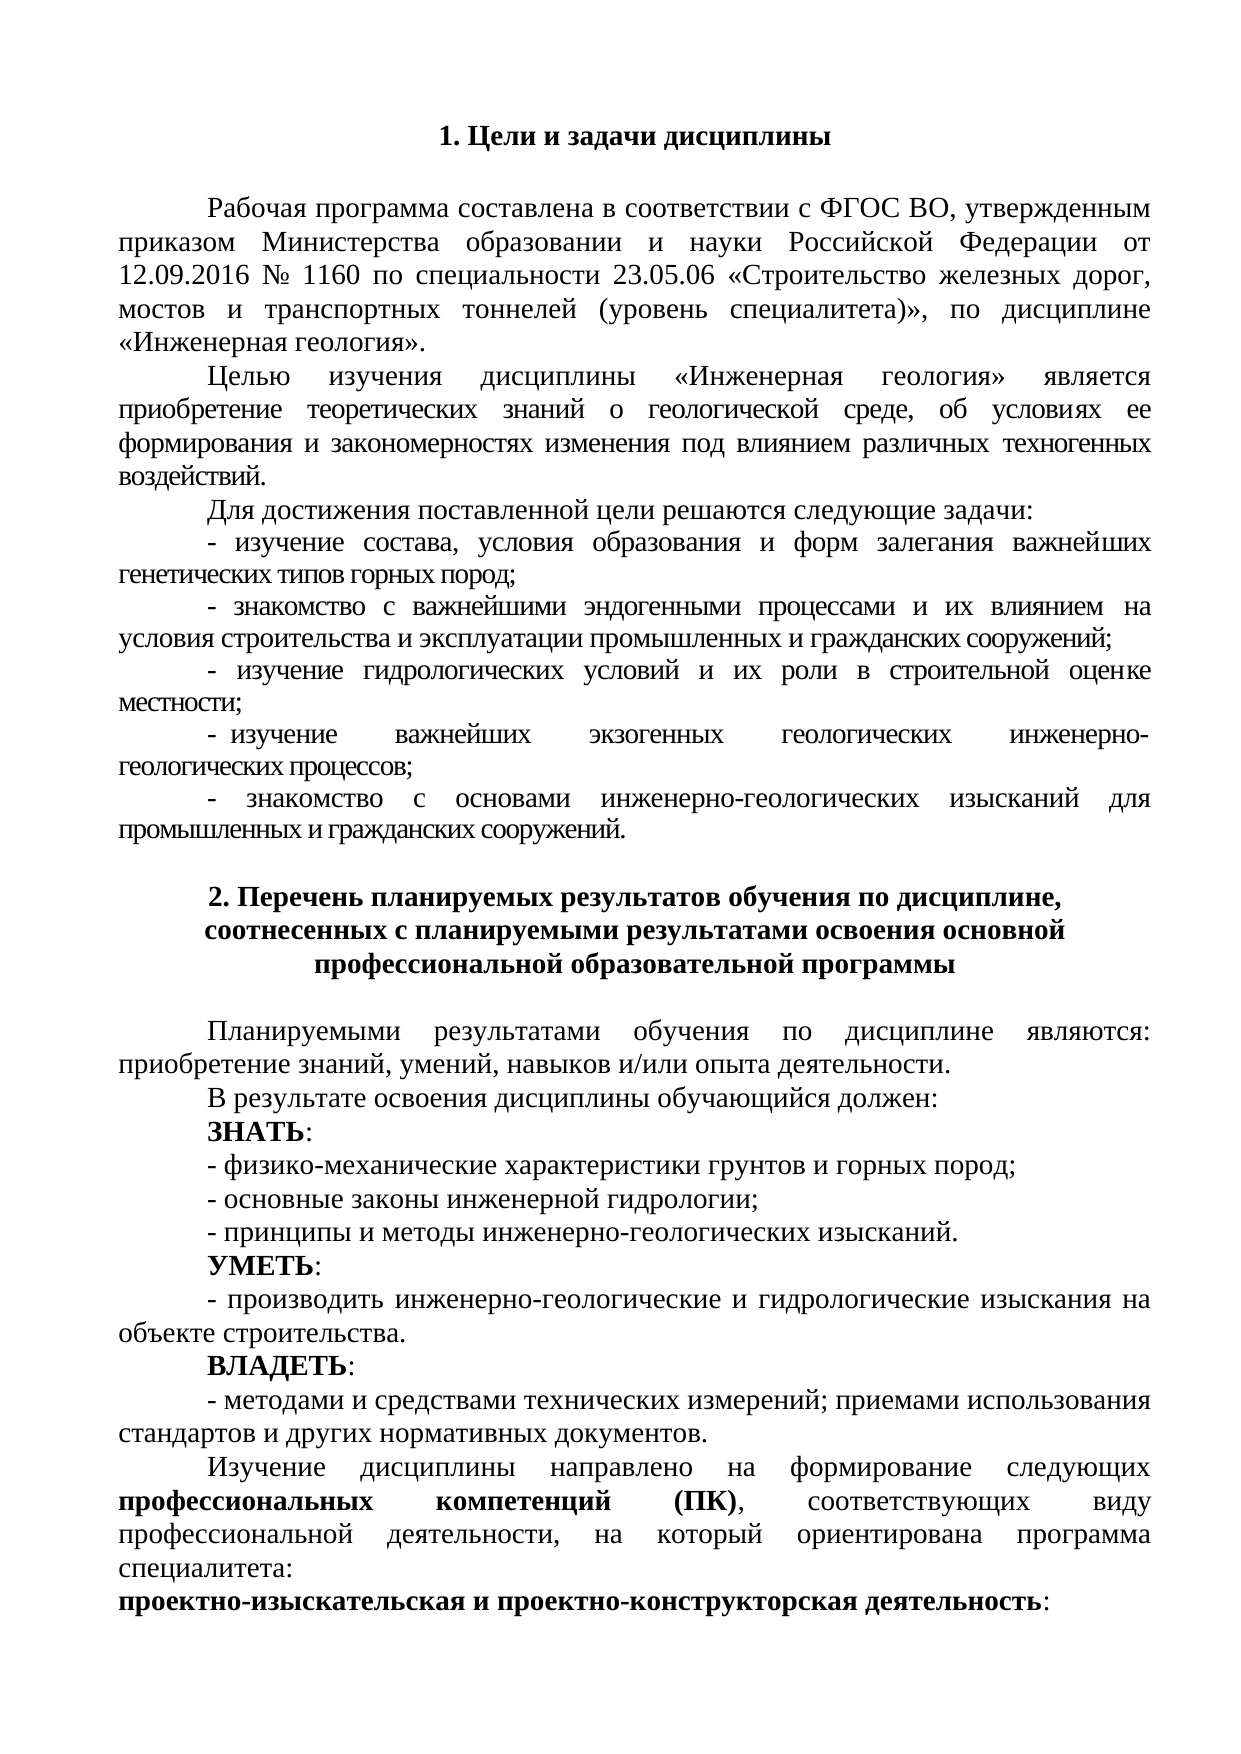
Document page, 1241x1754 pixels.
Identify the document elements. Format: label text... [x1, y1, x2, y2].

text - производить инженерно-геологические и гидрологические изыскания на объекте строительства. [118, 1281, 1152, 1348]
text - основные законы инженерной гидрологии; [118, 1181, 1152, 1214]
text Для достижения поставленной цели решаются следующие задачи: [118, 492, 1152, 526]
text В результате освоения дисциплины обучающийся должен: [118, 1080, 1152, 1114]
text Целью изучения дисциплины «Инженерная геология» является приобретение теоретических знаний о геологической среде, об условиях ее формирования и закономерностях изменения под влиянием различных техногенных воздействий. [118, 358, 1152, 492]
text - знакомство с основами инженерно-геологических изысканий для промышленных и гражданских сооружений. [118, 781, 1152, 845]
text Изучение дисциплины направлено на формирование следующих профессиональных компетенций (ПК), соответствующих виду профессиональной деятельности, на который ориентирована программа специалитета: [118, 1449, 1152, 1583]
text проектно-изыскательская и проектно-конструкторская деятельность: [118, 1583, 1152, 1617]
text 2. Перечень планируемых результатов обучения по дисциплине, соотнесенных с планируемыми результатами освоения основной профессиональной образовательной программы [118, 879, 1152, 979]
text - физико-механические характеристики грунтов и горных пород; [118, 1147, 1152, 1181]
text - изучение гидрологических условий и их роли в строительной оценке местности; [118, 653, 1152, 717]
text ЗНАТЬ: [118, 1114, 1152, 1147]
text - изучение состава, условия образования и форм залегания важнейших генетических типов горных пород; [118, 526, 1152, 589]
text - методами и средствами технических измерений; приемами использования стандартов и других нормативных документов. [118, 1382, 1152, 1449]
text Рабочая программа составлена в соответствии с ФГОС ВО, утвержденным приказом Министерства образовании и науки Российской Федерации от 12.09.2016 № 1160 по специальности 23.05.06 «Строительство железных дорог, мостов и транспортных тоннелей (уровень специалитета)», по дисциплине «Инженерная геология». [118, 190, 1152, 358]
text УМЕТЬ: [118, 1248, 1152, 1281]
text - изучение важнейших экзогенных геологических инженерно- геологических процессов; [118, 717, 1152, 781]
text ВЛАДЕТЬ: [118, 1348, 1152, 1382]
text Планируемыми результатами обучения по дисциплине являются: приобретение знаний, умений, навыков и/или опыта деятельности. [118, 1013, 1152, 1080]
text 1. Цели и задачи дисциплины [118, 118, 1152, 152]
text - принципы и методы инженерно-геологических изысканий. [118, 1214, 1152, 1248]
text - знакомство с важнейшими эндогенными процессами и их влиянием на условия строительства и эксплуатации промышленных и гражданских сооружений; [118, 589, 1152, 653]
